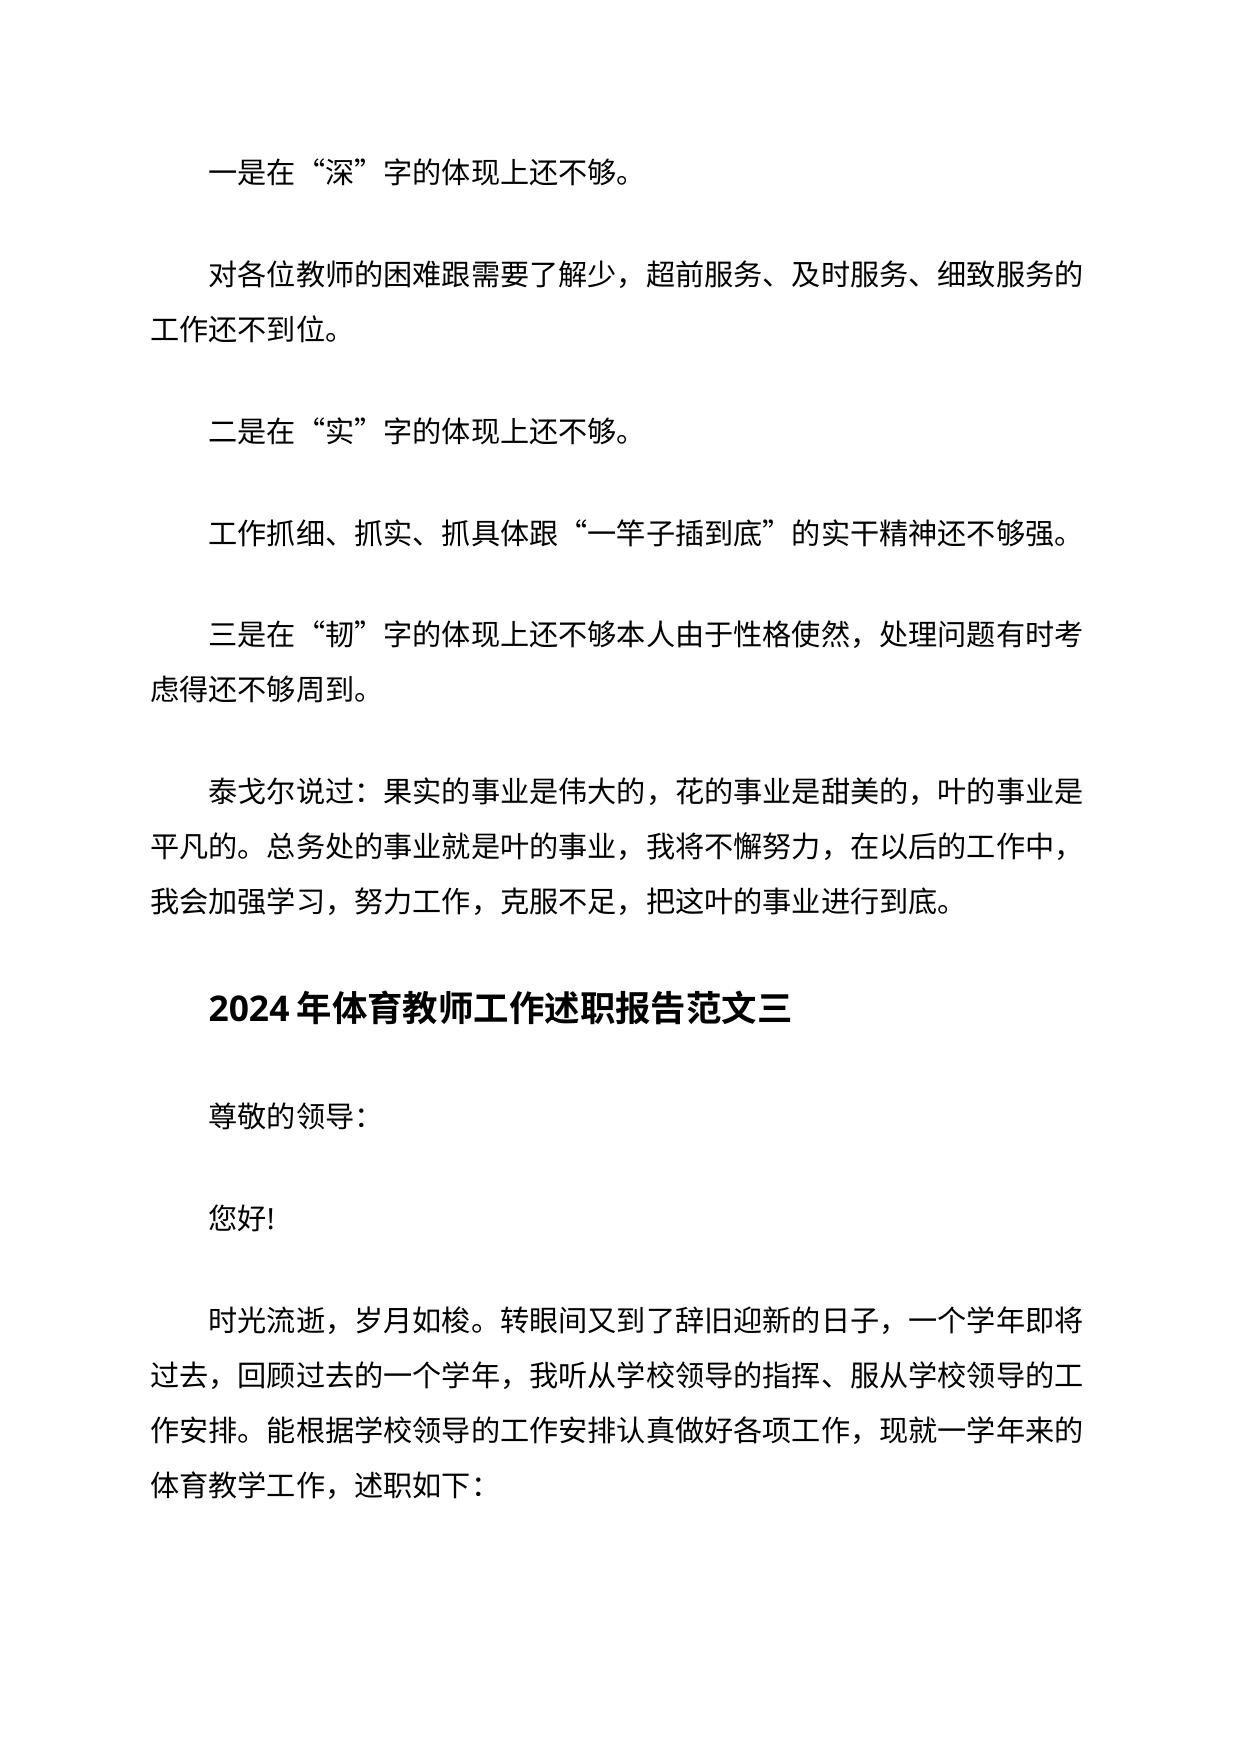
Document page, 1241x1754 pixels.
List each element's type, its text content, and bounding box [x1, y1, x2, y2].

text 泰戈尔说过：果实的事业是伟大的，花的事业是甜美的，叶的事业是平凡的。总务处的事业就是叶的事业，我将不懈努力，在以后的工作中，我会加强学习，努力工作，克服不足，把这叶的事业进行到底。 [150, 769, 1090, 921]
text 一是在“深”字的体现上还不够。 [150, 150, 1090, 192]
text 二是在“实”字的体现上还不够。 [150, 408, 1090, 451]
text 三是在“韧”字的体现上还不够本人由于性格使然，处理问题有时考虑得还不够周到。 [150, 612, 1090, 709]
text 对各位教师的困难跟需要了解少，超前服务、及时服务、细致服务的工作还不到位。 [150, 252, 1090, 349]
text 时光流逝，岁月如梭。转眼间又到了辞旧迎新的日子，一个学年即将过去，回顾过去的一个学年，我听从学校领导的指挥、服从学校领导的工作安排。能根据学校领导的工作安排认真做好各项工作，现就一学年来的体育教学工作，述职如下： [150, 1297, 1090, 1504]
text 尊敬的领导： [150, 1094, 1090, 1136]
text 2024年体育教师工作述职报告范文三 [150, 980, 1090, 1032]
text 工作抓细、抓实、抓具体跟“一竿子插到底”的实干精神还不够强。 [150, 510, 1090, 552]
text 您好! [150, 1196, 1090, 1238]
